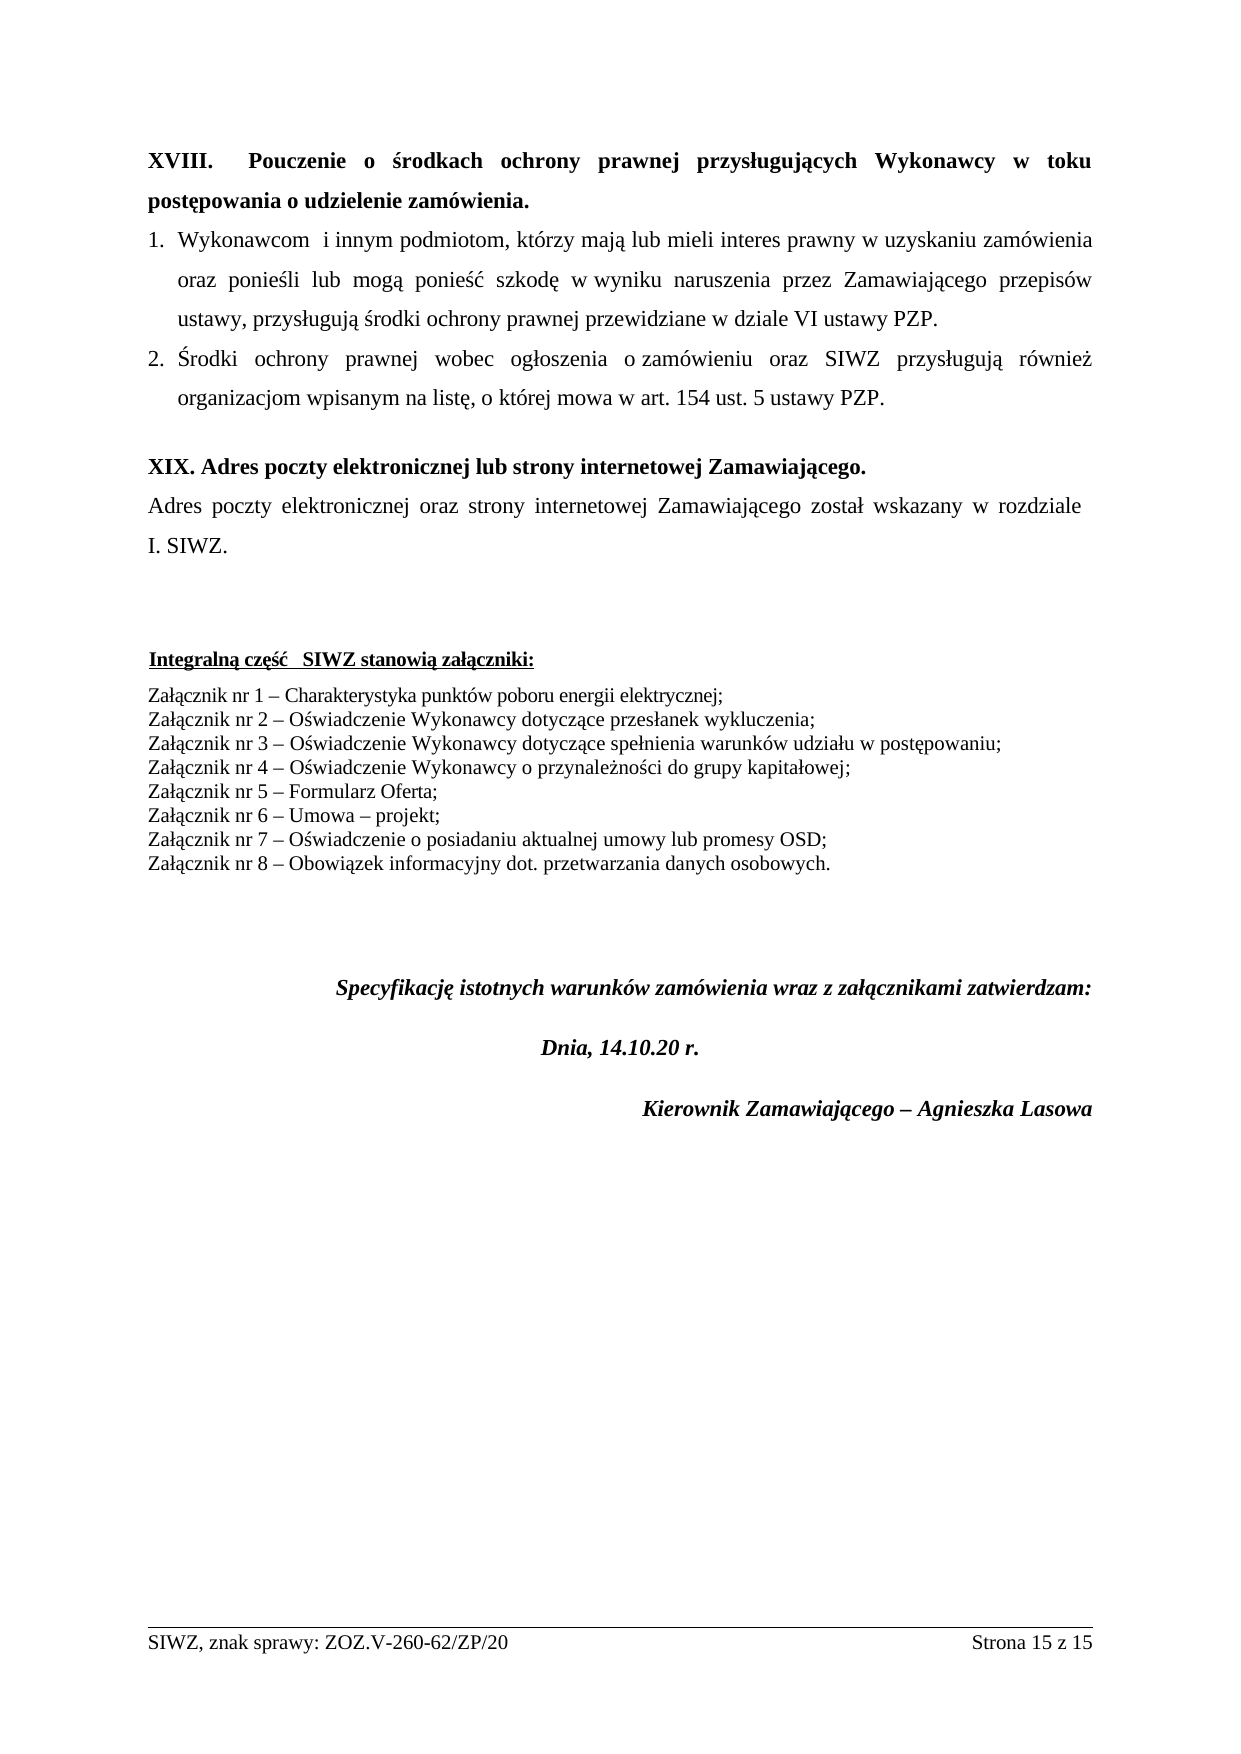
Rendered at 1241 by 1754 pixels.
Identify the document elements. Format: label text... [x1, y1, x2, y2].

text Dnia, 14.10.20 r. [148, 1034, 1093, 1061]
text Załącznik nr 4 – Oświadczenie Wykonawcy o przynależności do grupy kapitałowej; [148, 755, 1093, 779]
text Załącznik nr 6 – Umowa – projekt; [148, 803, 1093, 827]
text Kierownik Zamawiającego – Agnieszka Lasowa [148, 1094, 1093, 1121]
text Załącznik nr 1 – Charakterystyka punktów poboru energii elektrycznej; [148, 683, 1093, 707]
text Załącznik nr 3 – Oświadczenie Wykonawcy dotyczące spełnienia warunków udziału w postępowaniu; [148, 731, 1093, 755]
text XVIII. Pouczenie o środkach ochrony prawnej przysługujących Wykonawcy w toku postępowania o udzielenie zamówienia. [148, 148, 1093, 213]
text Integralną część SIWZ stanowią załączniki: [149, 647, 1093, 671]
list Środki ochrony prawnej wobec ogłoszenia o zamówieniu oraz SIWZ przysługują również organizacjom wpisanym na listę, o której mowa w art. 154 ust. 5 ustawy PZP. [148, 345, 1093, 411]
text Załącznik nr 2 – Oświadczenie Wykonawcy dotyczące przesłanek wykluczenia; [148, 707, 1093, 731]
text Załącznik nr 8 – Obowiązek informacyjny dot. przetwarzania danych osobowych. [148, 851, 1093, 875]
list Wykonawcom i innym podmiotom, którzy mają lub mieli interes prawny w uzyskaniu zamówienia oraz ponieśli lub mogą ponieść szkodę w wyniku naruszenia przez Zamawiającego przepisów ustawy, przysługują środki ochrony prawnej przewidziane w dziale VI ustawy PZP. [148, 227, 1093, 332]
text Specyfikację istotnych warunków zamówienia wraz z załącznikami zatwierdzam: [148, 974, 1093, 1000]
text Załącznik nr 7 – Oświadczenie o posiadaniu aktualnej umowy lub promesy OSD; [148, 827, 1093, 851]
text Adres poczty elektronicznej oraz strony internetowej Zamawiającego został wskazany w rozdziale I. SIWZ. [148, 492, 1093, 558]
text Załącznik nr 5 – Formularz Oferta; [148, 779, 1093, 803]
text XIX. Adres poczty elektronicznej lub strony internetowej Zamawiającego. [148, 453, 1093, 479]
